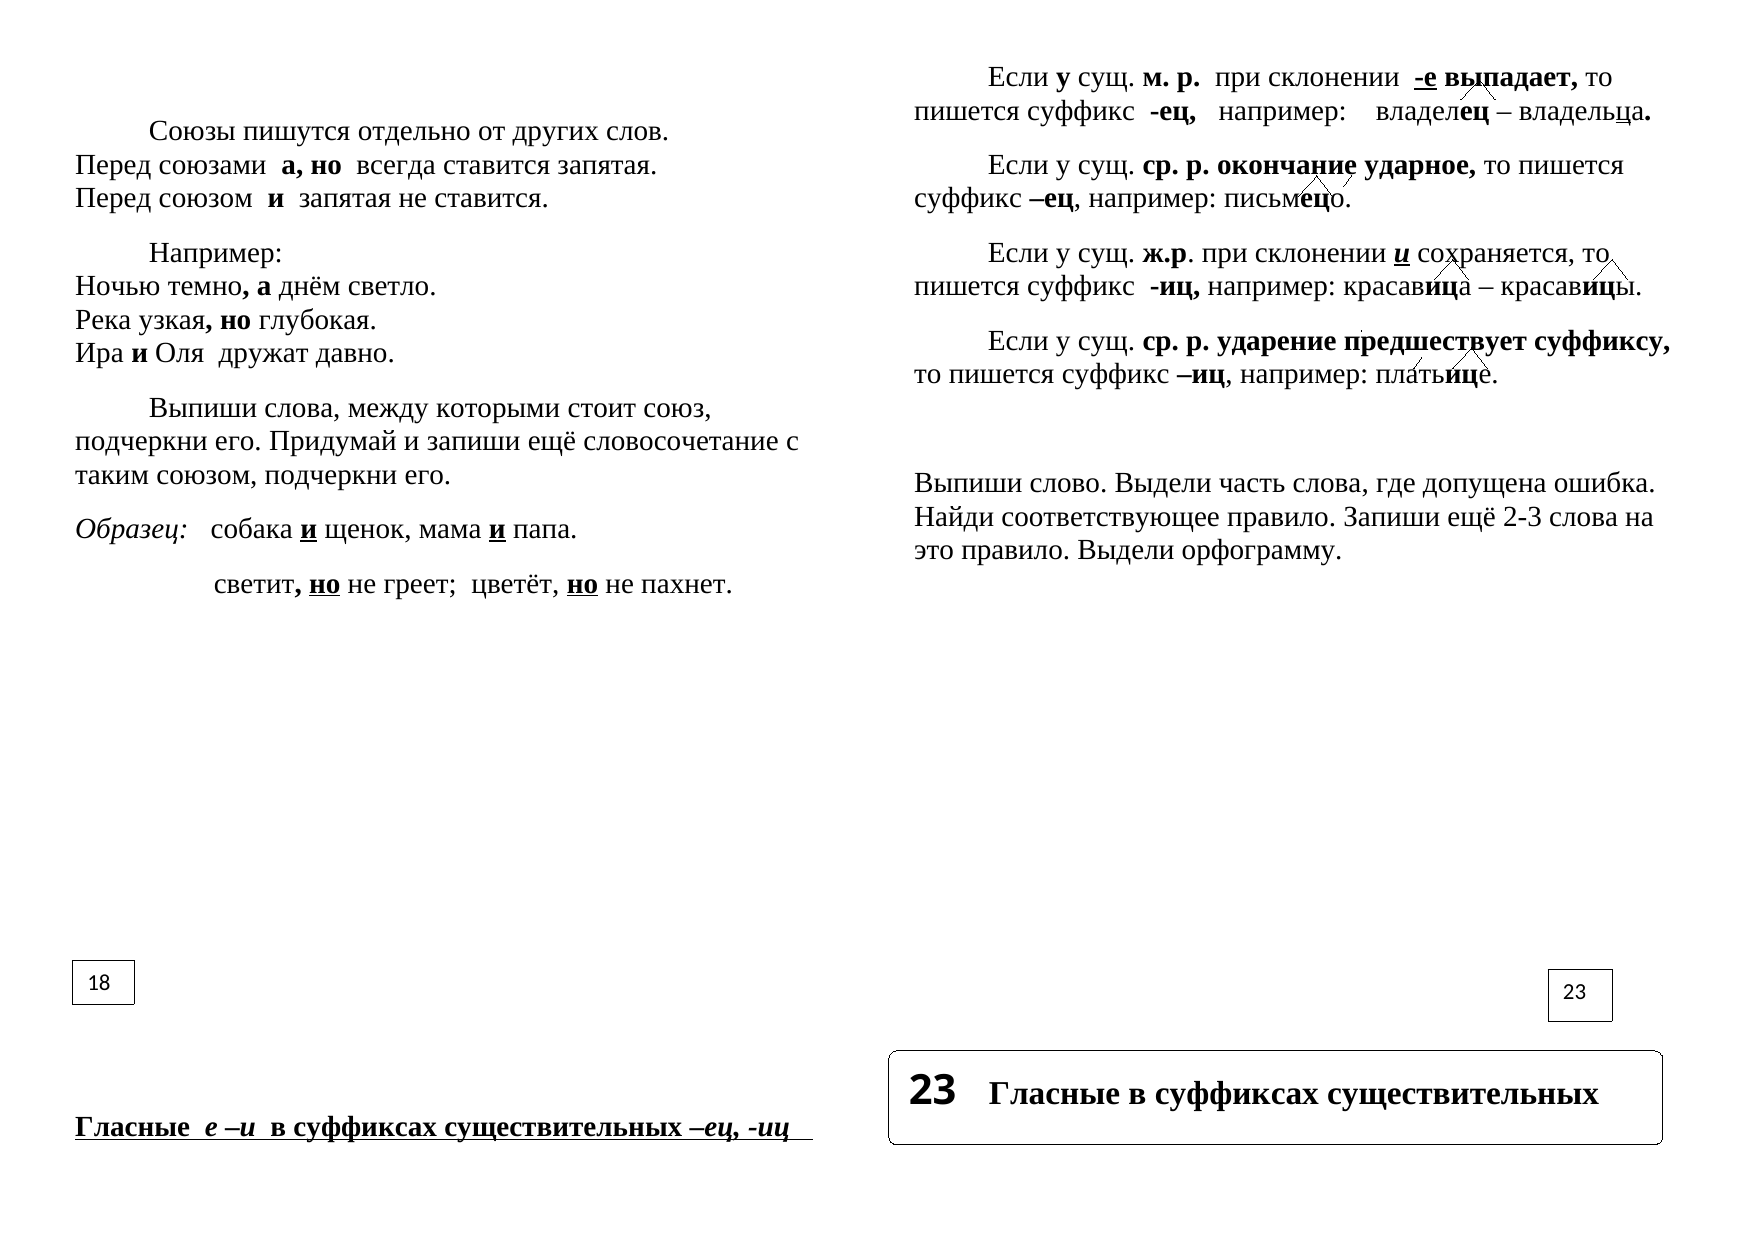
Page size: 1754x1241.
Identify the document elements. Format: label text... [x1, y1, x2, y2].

text Выпиши слово. Выдели часть слова, где допущена ошибка. Найди соответствующее правило. Запиши ещё 2-3 слова на это правило. Выдели орфограмму. [914, 465, 1679, 566]
text Если у сущ. м. р. при склонении -е выпадает, то пишется суффикс -ец, например: владелец – владельца. [914, 59, 1679, 126]
text Выпиши слова, между которыми стоит союз, подчеркни его. Придумай и запиши ещё словосочетание с таким союзом, подчеркни его. [75, 390, 840, 491]
text Если у сущ. ср. р. окончание ударное, то пишется суффикс –ец, например: письмецо. [914, 147, 1679, 214]
text Гласные е –и в суффиксах существительных –ец, -иц [75, 1109, 840, 1143]
text Например: Ночью темно, а днём светло. Река узкая, но глубокая. Ира и Оля дружат давно. [75, 235, 840, 369]
text Образец: собака и щенок, мама и папа. [75, 511, 840, 545]
text Если у сущ. ср. р. ударение предшествует суффиксу, то пишется суффикс –иц, например: платьице. [914, 323, 1679, 390]
text Если у сущ. ж.р. при склонении и сохраняется, то пишется суффикс -иц, например: красавица – красавицы. [914, 235, 1679, 302]
text светит, но не греет; цветёт, но не пахнет. [75, 566, 840, 599]
text Союзы пишутся отдельно от других слов. Перед союзами а, но всегда ставится запятая. Перед союзом и запятая не ставится. [75, 113, 840, 214]
